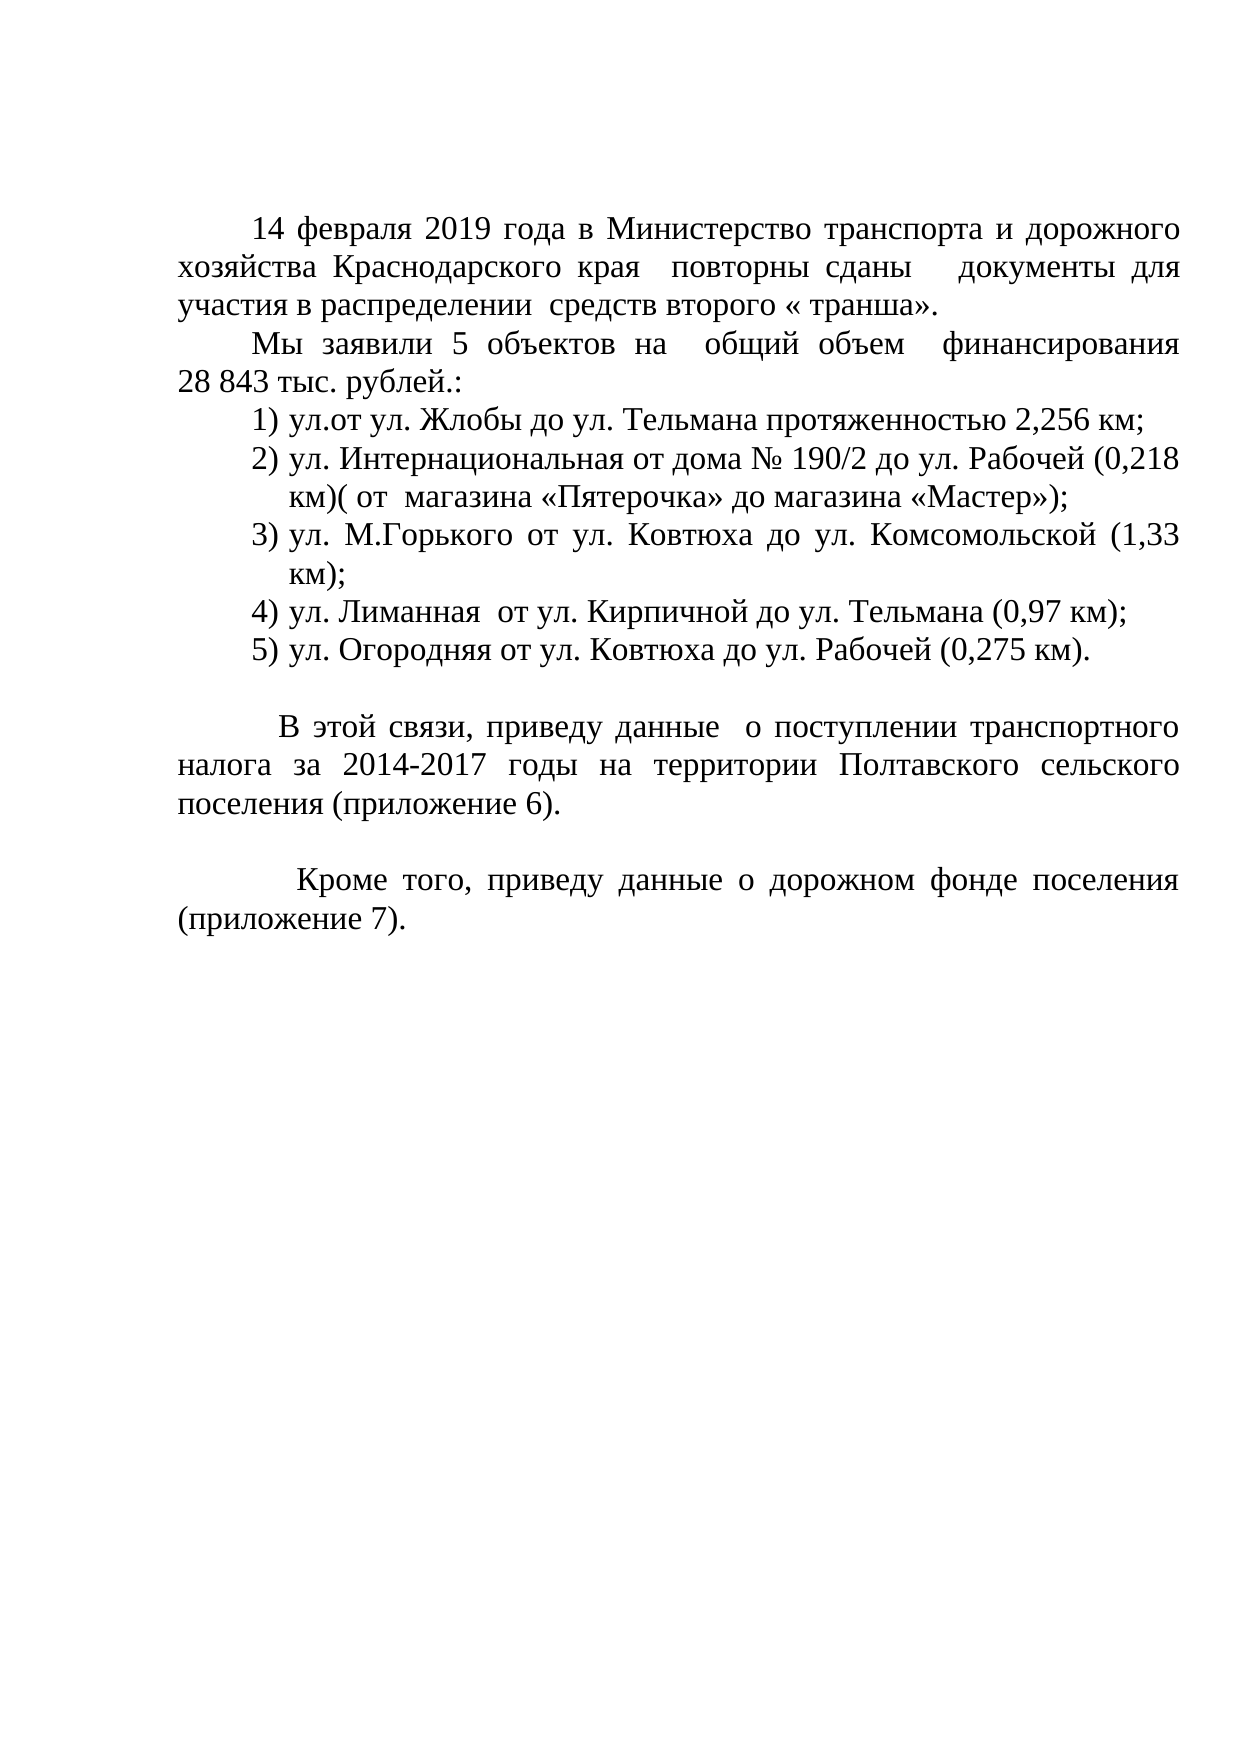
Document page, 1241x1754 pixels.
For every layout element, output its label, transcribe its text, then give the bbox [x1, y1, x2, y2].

list ул. Огородняя от ул. Ковтюха до ул. Рабочей (0,275 км). [251, 630, 1181, 668]
list ул. Лиманная от ул. Кирпичной до ул. Тельмана (0,97 км); [251, 591, 1181, 630]
text Мы заявили 5 объектов на общий объем финансирования 28 843 тыс. рублей.: [177, 323, 1181, 400]
text Кроме того, приведу данные о дорожном фонде поселения (приложение 7). [177, 860, 1181, 936]
text В этой связи, приведу данные о поступлении транспортного налога за 2014-2017 годы на территории Полтавского сельского поселения (приложение 6). [177, 706, 1181, 821]
text 14 февраля 2019 года в Министерство транспорта и дорожного хозяйства Краснодарского края повторны сданы документы для участия в распределении средств второго « транша». [177, 208, 1181, 323]
list ул. М.Горького от ул. Ковтюха до ул. Комсомольской (1,33 км); [251, 515, 1181, 591]
list ул. Интернациональная от дома № 190/2 до ул. Рабочей (0,218 км)( от магазина «Пятерочка» до магазина «Мастер»); [251, 438, 1181, 515]
list ул.от ул. Жлобы до ул. Тельмана протяженностью 2,256 км; [251, 400, 1181, 438]
